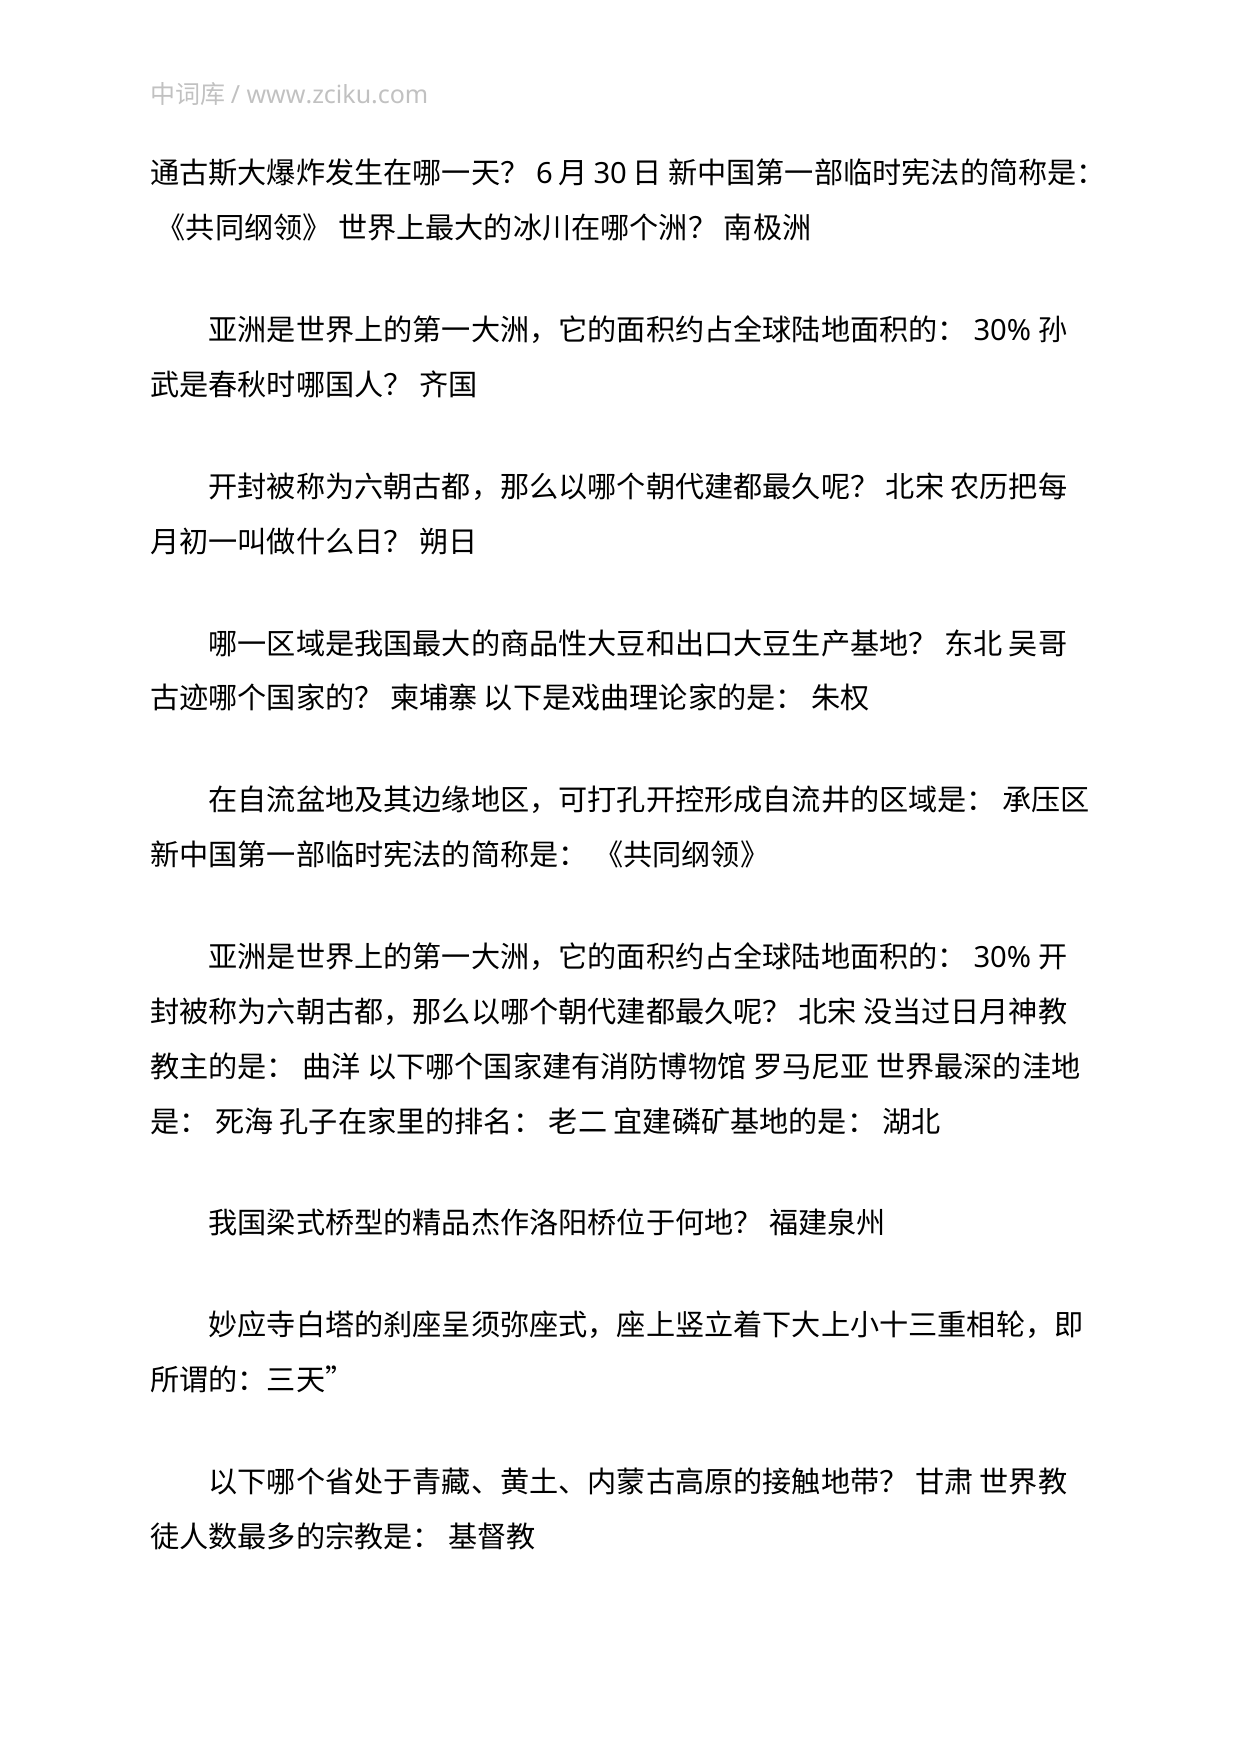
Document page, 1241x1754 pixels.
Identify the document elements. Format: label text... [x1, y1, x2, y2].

text 哪一区域是我国最大的商品性大豆和出口大豆生产基地？ 东北 吴哥古迹哪个国家的？ 柬埔寨 以下是戏曲理论家的是： 朱权 [150, 620, 1090, 717]
text 开封被称为六朝古都，那么以哪个朝代建都最久呢？ 北宋 农历把每月初一叫做什么日？ 朔日 [150, 463, 1090, 561]
text 以下哪个省处于青藏、黄土、内蒙古高原的接触地带？ 甘肃 世界教徒人数最多的宗教是： 基督教 [150, 1458, 1090, 1556]
text 亚洲是世界上的第一大洲，它的面积约占全球陆地面积的： 30% 开封被称为六朝古都，那么以哪个朝代建都最久呢？ 北宋 没当过日月神教教主的是： 曲洋 以下哪个国家建有消防博物馆 罗马尼亚 世界最深的洼地是： 死海 孔子在家里的排名： 老二 宜建磷矿基地的是： 湖北 [150, 933, 1090, 1141]
text 亚洲是世界上的第一大洲，它的面积约占全球陆地面积的： 30% 孙武是春秋时哪国人？ 齐国 [150, 307, 1090, 404]
text 妙应寺白塔的刹座呈须弥座式，座上竖立着下大上小十三重相轮，即所谓的：三天” [150, 1302, 1090, 1399]
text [150, 150, 1090, 247]
text 我国梁式桥型的精品杰作洛阳桥位于何地？ 福建泉州 [150, 1200, 1090, 1242]
text 在自流盆地及其边缘地区，可打孔开控形成自流井的区域是： 承压区 新中国第一部临时宪法的简称是： 《共同纲领》 [150, 777, 1090, 874]
